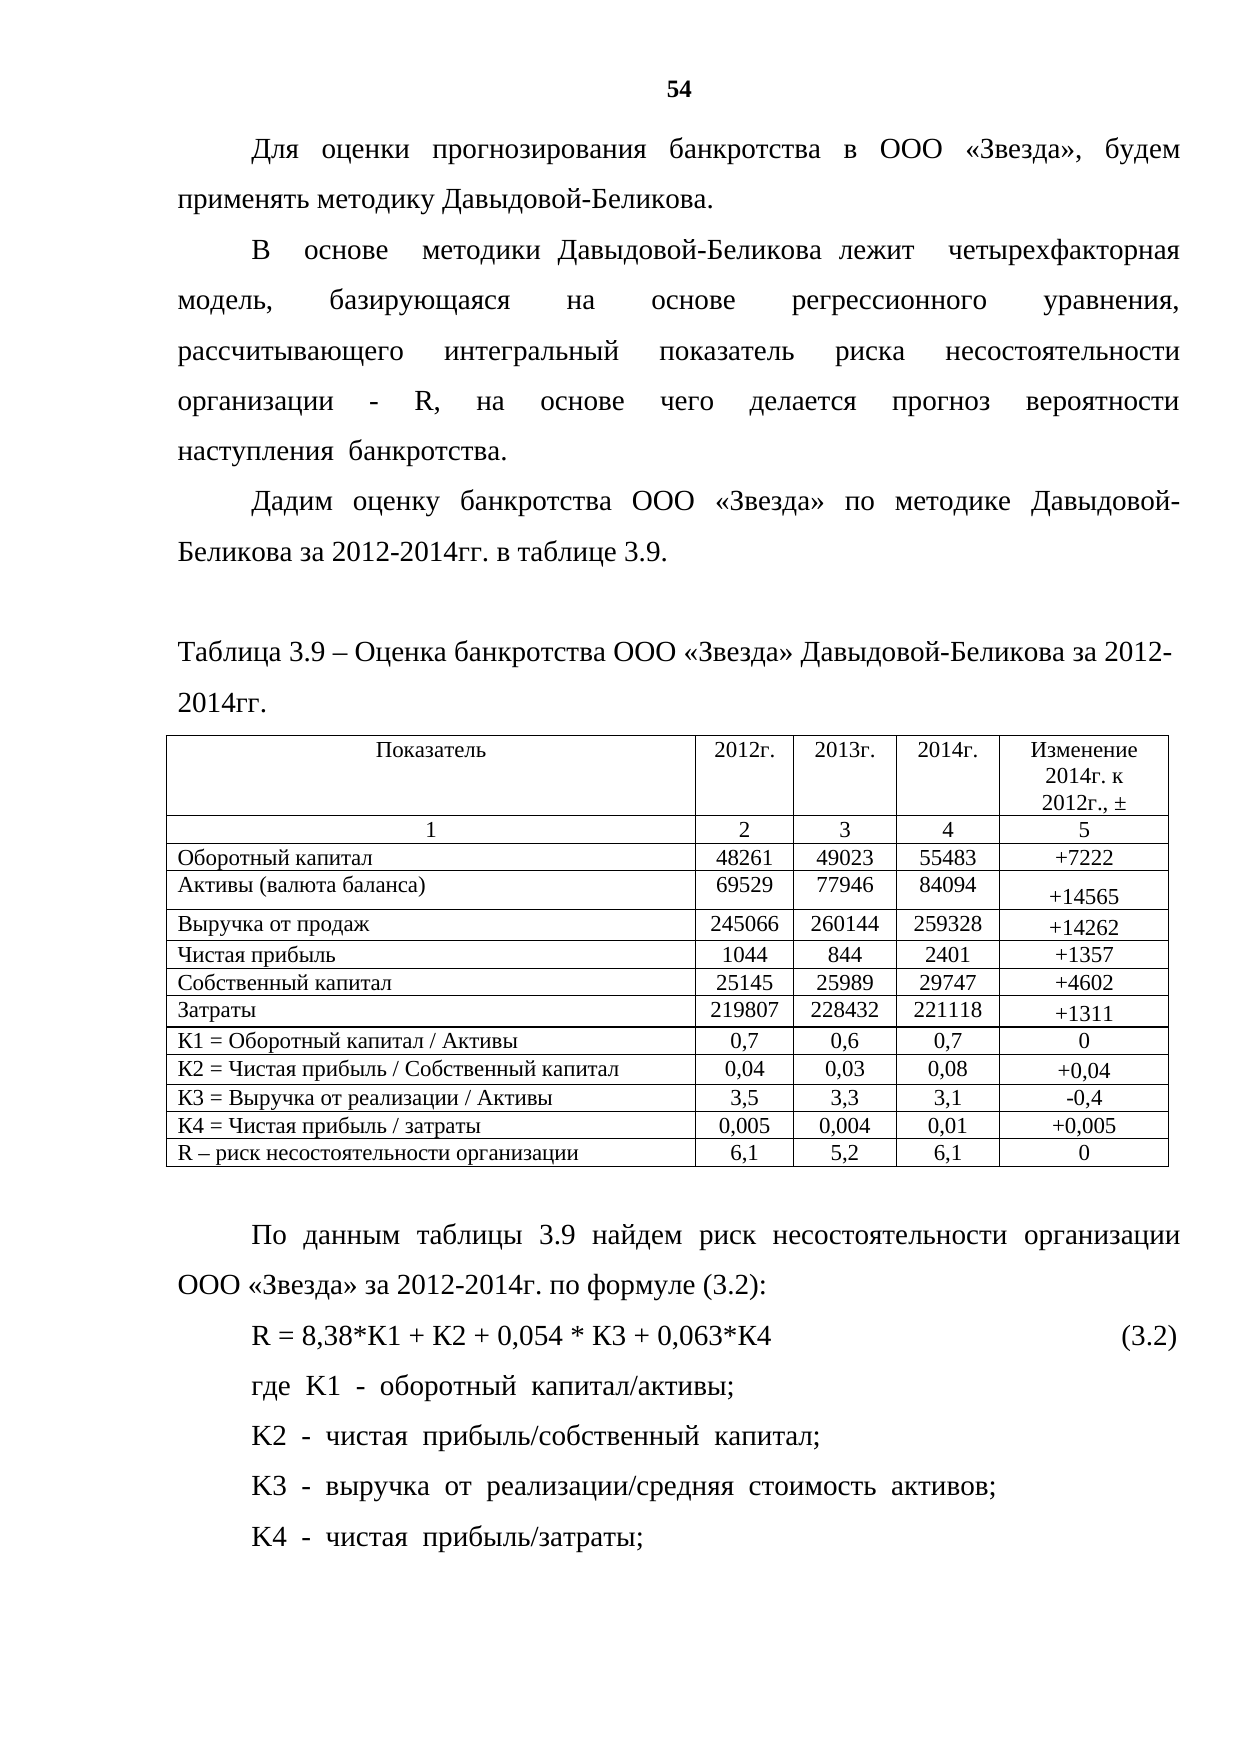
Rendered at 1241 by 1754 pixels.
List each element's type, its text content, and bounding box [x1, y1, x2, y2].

table_cell К1 = Оборотный капитал / Активы [167, 1028, 695, 1054]
table_cell 228432 [794, 996, 896, 1026]
table_cell -0,4 [1000, 1085, 1168, 1111]
table_cell Чистая прибыль [167, 941, 695, 968]
table_cell 0,004 [794, 1112, 896, 1138]
text K4 - чистая прибыль/затраты; [177, 1519, 1181, 1552]
table_cell 219807 [696, 996, 793, 1026]
table_cell 2 [696, 816, 793, 843]
table_cell 4 [897, 816, 999, 843]
table_cell Затраты [167, 996, 695, 1026]
table_cell 259328 [897, 910, 999, 940]
text Таблица 3.9 – Оценка банкротства ООО «Звезда» Давыдовой-Беликова за 2012-2014гг. [177, 634, 1181, 718]
table_cell 0,005 [696, 1112, 793, 1138]
table_cell 221118 [897, 996, 999, 1026]
text где K1 - оборотный капитал/активы; [177, 1368, 1181, 1401]
table_cell 3,3 [794, 1085, 896, 1111]
table_header 2013г. [794, 736, 896, 815]
table_cell 844 [794, 941, 896, 968]
table_cell 0,6 [794, 1028, 896, 1054]
text R = 8,38*К1 + К2 + 0,054 * К3 + 0,063*К4 (3.2) [177, 1318, 1181, 1351]
table_cell 6,1 [897, 1139, 999, 1166]
table_cell +14262 [1000, 910, 1168, 940]
table_cell +14565 [1000, 871, 1168, 909]
table_cell 0 [1000, 1028, 1168, 1054]
table_header 2014г. [897, 736, 999, 815]
table_cell 48261 [696, 844, 793, 870]
table_cell 0 [1000, 1139, 1168, 1166]
table_cell 0,7 [696, 1028, 793, 1054]
table_cell +0,005 [1000, 1112, 1168, 1138]
table_cell 29747 [897, 969, 999, 995]
table_cell 5,2 [794, 1139, 896, 1166]
text Дадим оценку банкротства ООО «Звезда» по методике Давыдовой-Беликова за 2012-2014гг. в таблице 3.9. [177, 483, 1181, 567]
table_cell 5 [1000, 816, 1168, 843]
table_header Показатель [167, 736, 695, 815]
table_cell 6,1 [696, 1139, 793, 1166]
table_cell 1044 [696, 941, 793, 968]
table_header 2012г. [696, 736, 793, 815]
table_cell Собственный капитал [167, 969, 695, 995]
table_cell 25989 [794, 969, 896, 995]
table_cell R – риск несостоятельности организации [167, 1139, 695, 1166]
table_cell 0,08 [897, 1055, 999, 1083]
table_cell 49023 [794, 844, 896, 870]
table_cell 3,1 [897, 1085, 999, 1111]
table_cell 245066 [696, 910, 793, 940]
table_cell 1 [167, 816, 695, 843]
table_cell +7222 [1000, 844, 1168, 870]
table_header Изменение 2014г. к 2012г., ± [1000, 736, 1168, 815]
table_cell 260144 [794, 910, 896, 940]
table_cell 0,7 [897, 1028, 999, 1054]
text K3 - выручка от реализации/средняя стоимость активов; [177, 1468, 1181, 1502]
table_cell 84094 [897, 871, 999, 909]
table_cell 77946 [794, 871, 896, 909]
table_cell 55483 [897, 844, 999, 870]
table_cell 2401 [897, 941, 999, 968]
table_cell Оборотный капитал [167, 844, 695, 870]
table_cell +1311 [1000, 996, 1168, 1026]
table_cell 0,01 [897, 1112, 999, 1138]
table_cell +0,04 [1000, 1055, 1168, 1083]
table_cell К4 = Чистая прибыль / затраты [167, 1112, 695, 1138]
table_cell +4602 [1000, 969, 1168, 995]
table_cell 3,5 [696, 1085, 793, 1111]
text K2 - чистая прибыль/собственный капитал; [177, 1418, 1181, 1452]
table_cell 0,03 [794, 1055, 896, 1083]
table_cell Выручка от продаж [167, 910, 695, 940]
table_cell 3 [794, 816, 896, 843]
text В основе методики Давыдовой-Беликова лежит четырехфакторная модель, базирующаяся на основе регрессионного уравнения, рассчитывающего интегральный показатель риска несостоятельности организации - R, на основе чего делается прогноз вероятности наступления банкротства. [177, 232, 1181, 467]
table_cell К3 = Выручка от реализации / Активы [167, 1085, 695, 1111]
table_cell +1357 [1000, 941, 1168, 968]
table_cell 69529 [696, 871, 793, 909]
table_cell 25145 [696, 969, 793, 995]
text Для оценки прогнозирования банкротства в ООО «Звезда», будем применять методику Давыдовой-Беликова. [177, 131, 1181, 215]
table_cell К2 = Чистая прибыль / Собственный капитал [167, 1055, 695, 1083]
table_cell 0,04 [696, 1055, 793, 1083]
text По данным таблицы 3.9 найдем риск несостоятельности организации ООО «Звезда» за 2012-2014г. по формуле (3.2): [177, 1217, 1181, 1301]
table_cell Активы (валюта баланса) [167, 871, 695, 909]
